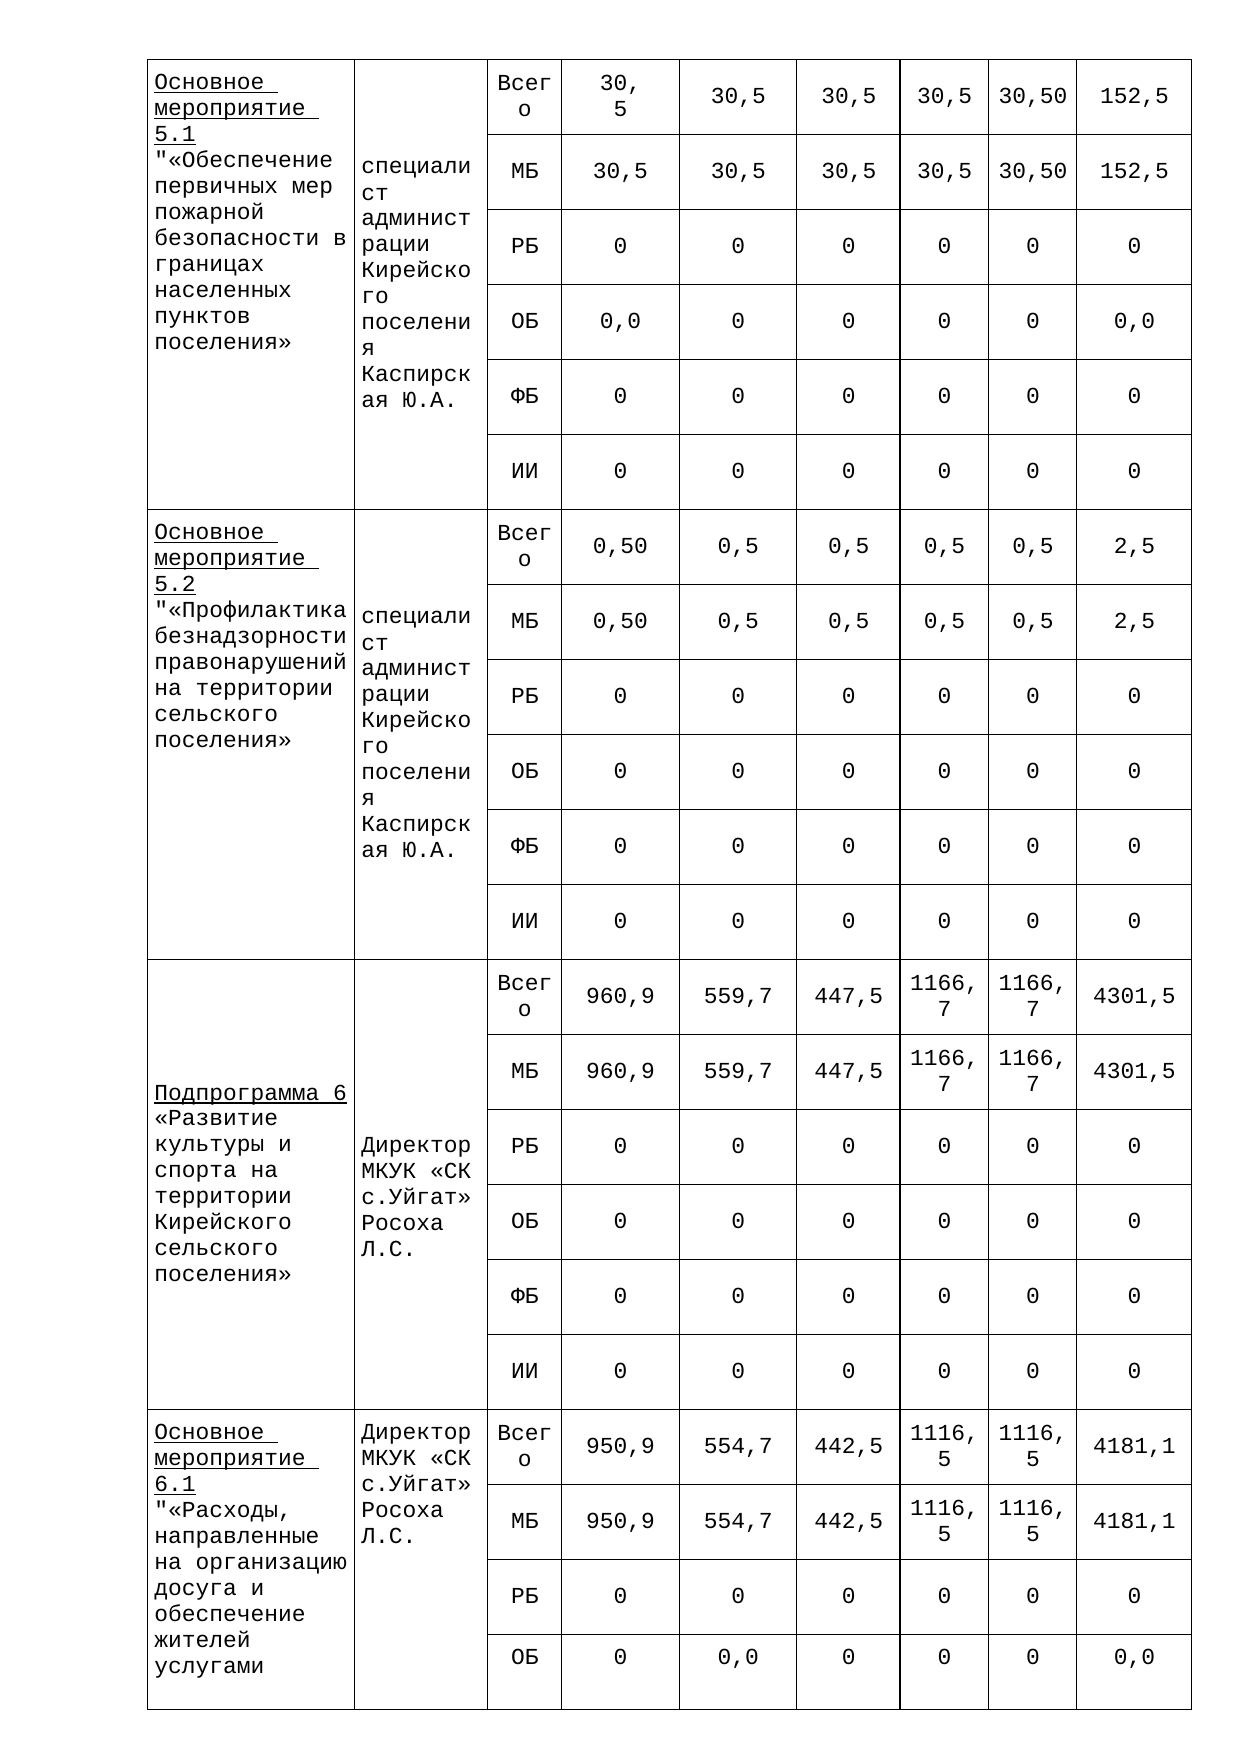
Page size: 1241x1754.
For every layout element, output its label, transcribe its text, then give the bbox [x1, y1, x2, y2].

table_cell 0 [797, 1260, 899, 1334]
table_cell 30,50 [989, 60, 1076, 134]
table_cell 30, 5 [562, 60, 679, 134]
table_cell ИИ [488, 435, 561, 509]
table_cell РБ [488, 660, 561, 734]
table_cell 0 [989, 1560, 1076, 1634]
table_cell 0,5 [797, 585, 899, 659]
table_cell 1166,7 [989, 1035, 1076, 1109]
table_cell 559,7 [680, 1035, 796, 1109]
table_cell 1166,7 [901, 1035, 988, 1109]
table_cell 0 [680, 435, 796, 509]
table_cell 0 [680, 285, 796, 359]
table_cell РБ [488, 210, 561, 284]
table_cell 0 [797, 1110, 899, 1184]
table_cell 0 [901, 210, 988, 284]
table_cell 447,5 [797, 960, 899, 1034]
table_cell 30,5 [797, 135, 899, 209]
table_cell МБ [488, 135, 561, 209]
table_cell 0 [680, 1335, 796, 1409]
table_cell 0 [562, 1110, 679, 1184]
table_cell 0 [901, 1260, 988, 1334]
table_cell 0 [680, 660, 796, 734]
table_cell ФБ [488, 1260, 561, 1334]
table_cell специалист администрации Кирейского поселения Каспирская Ю.А. [355, 510, 487, 959]
table_cell 0 [562, 1185, 679, 1259]
table_cell 0 [680, 810, 796, 884]
table_cell 0 [562, 1260, 679, 1334]
table_cell 4181,1 [1077, 1485, 1191, 1559]
table_cell 0 [680, 360, 796, 434]
table_cell ИИ [488, 885, 561, 959]
table_cell РБ [488, 1560, 561, 1634]
table_cell 0 [562, 360, 679, 434]
table_cell 0 [989, 1635, 1076, 1709]
table_cell 2,5 [1077, 585, 1191, 659]
table_cell 0 [989, 210, 1076, 284]
table_cell 0,0 [1077, 1635, 1191, 1709]
table_cell 0 [901, 285, 988, 359]
table_cell 0 [901, 1635, 988, 1709]
table_cell Основное мероприятие 5.1 "«Обеспечение первичных мер пожарной безопасности в границах населенных пунктов поселения» [148, 60, 354, 509]
table_cell 0,0 [1077, 285, 1191, 359]
table_cell 0 [562, 1560, 679, 1634]
table_cell 0 [797, 810, 899, 884]
table_cell 1116,5 [989, 1410, 1076, 1484]
table_cell 152,5 [1077, 135, 1191, 209]
table_cell 0 [680, 1560, 796, 1634]
table_cell ФБ [488, 360, 561, 434]
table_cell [355, 60, 487, 509]
table_cell 0 [989, 1335, 1076, 1409]
table_cell 0 [562, 435, 679, 509]
table_cell 0 [901, 1185, 988, 1259]
table_cell 0 [989, 1110, 1076, 1184]
table_cell 1166,7 [901, 960, 988, 1034]
table_cell 442,5 [797, 1485, 899, 1559]
table_cell 0 [1077, 1260, 1191, 1334]
table_cell 554,7 [680, 1485, 796, 1559]
table_cell ИИ [488, 1335, 561, 1409]
table_cell 0 [989, 1185, 1076, 1259]
table_cell 0 [1077, 1185, 1191, 1259]
table_cell 30,5 [797, 60, 899, 134]
table_cell 0 [797, 285, 899, 359]
table_cell 0,50 [562, 510, 679, 584]
table_cell 447,5 [797, 1035, 899, 1109]
table_cell 0 [901, 1560, 988, 1634]
table_cell 0 [901, 360, 988, 434]
table_cell 30,5 [901, 135, 988, 209]
table_cell 960,9 [562, 1035, 679, 1109]
table_cell ОБ [488, 1185, 561, 1259]
table_cell 0,5 [680, 585, 796, 659]
table_cell Основное мероприятие 6.1 "«Расходы, направленные на организацию досуга и обеспечение жителей услугами организаций культуры, организация библиотечного обслуживания» [148, 1410, 354, 1709]
table_cell 0 [680, 210, 796, 284]
table_cell 0 [797, 1560, 899, 1634]
table_cell 0,5 [901, 510, 988, 584]
table_cell 4181,1 [1077, 1410, 1191, 1484]
table_cell 30,5 [680, 135, 796, 209]
table_cell Директор МКУК «СК с.Уйгат» Росоха Л.С. [355, 960, 487, 1409]
table_cell 30,50 [989, 135, 1076, 209]
table_cell 0 [989, 810, 1076, 884]
table_cell Всего [488, 960, 561, 1034]
table_cell 0 [1077, 1560, 1191, 1634]
table_cell 554,7 [680, 1410, 796, 1484]
table_cell 0,5 [680, 510, 796, 584]
table_cell 0 [1077, 885, 1191, 959]
table_cell 30,5 [901, 60, 988, 134]
table_cell 0 [1077, 210, 1191, 284]
table_cell 0 [1077, 360, 1191, 434]
table_cell 0 [562, 810, 679, 884]
table_cell МБ [488, 1485, 561, 1559]
table_cell 0 [680, 1110, 796, 1184]
table_cell 0 [797, 435, 899, 509]
table_cell Основное мероприятие 5.2 "«Профилактика безнадзорности правонарушений на территории сельского поселения» [148, 510, 354, 959]
table_cell ОБ [488, 735, 561, 809]
table_cell Подпрограмма 6 «Развитие культуры и спорта на территории Кирейского сельского поселения» [148, 960, 354, 1409]
table_cell 0 [989, 735, 1076, 809]
table_cell 0 [989, 435, 1076, 509]
table_cell 0 [797, 660, 899, 734]
table_cell 0 [901, 1335, 988, 1409]
table_cell 152,5 [1077, 60, 1191, 134]
table_cell 0 [1077, 810, 1191, 884]
table_cell 2,5 [1077, 510, 1191, 584]
table_cell Всего [488, 1410, 561, 1484]
table_cell 0 [562, 210, 679, 284]
table_cell 0 [901, 660, 988, 734]
table_cell 0 [989, 885, 1076, 959]
table_cell 0,5 [797, 510, 899, 584]
table_cell 559,7 [680, 960, 796, 1034]
table_cell Директор МКУК «СК с.Уйгат» Росоха Л.С. [355, 1410, 487, 1709]
table_cell 1116,5 [901, 1485, 988, 1559]
table_cell 1116,5 [989, 1485, 1076, 1559]
table_cell 0 [1077, 735, 1191, 809]
table_cell 0,5 [989, 585, 1076, 659]
table_cell 0 [901, 735, 988, 809]
table_cell ФБ [488, 810, 561, 884]
table_cell Всего [488, 60, 561, 134]
table_cell 0 [797, 1185, 899, 1259]
table_cell 442,5 [797, 1410, 899, 1484]
table_cell 0 [797, 210, 899, 284]
table_cell 0,0 [562, 285, 679, 359]
table_cell 0 [797, 735, 899, 809]
table_cell 0 [562, 1335, 679, 1409]
table_cell 0 [797, 1335, 899, 1409]
table_cell 0 [1077, 435, 1191, 509]
table_cell РБ [488, 1110, 561, 1184]
table_cell 960,9 [562, 960, 679, 1034]
table_cell 0 [562, 885, 679, 959]
table_cell ОБ [488, 1635, 561, 1709]
table_cell 0 [989, 660, 1076, 734]
table_cell 0 [901, 1110, 988, 1184]
table_cell 0 [1077, 1110, 1191, 1184]
table_cell 0 [680, 1260, 796, 1334]
table_cell 0 [680, 1185, 796, 1259]
table_cell 1116,5 [901, 1410, 988, 1484]
table_cell 30,5 [680, 60, 796, 134]
table_cell 0,0 [680, 1635, 796, 1709]
table_cell 950,9 [562, 1485, 679, 1559]
table_cell 0 [562, 1635, 679, 1709]
table_cell ОБ [488, 285, 561, 359]
table_cell 0 [989, 285, 1076, 359]
table_cell 1166,7 [989, 960, 1076, 1034]
table_cell 0 [989, 360, 1076, 434]
table_cell 0 [680, 735, 796, 809]
table_cell МБ [488, 585, 561, 659]
table_cell 0 [680, 885, 796, 959]
table_cell МБ [488, 1035, 561, 1109]
table_cell 30,5 [562, 135, 679, 209]
table_cell 0 [797, 360, 899, 434]
table_cell Всего [488, 510, 561, 584]
table_cell 0 [797, 885, 899, 959]
table_cell 0,5 [901, 585, 988, 659]
table_cell 0 [901, 885, 988, 959]
table_cell 0 [562, 660, 679, 734]
table_cell 0 [901, 435, 988, 509]
table_cell 0,5 [989, 510, 1076, 584]
table_cell 950,9 [562, 1410, 679, 1484]
table_cell 0 [1077, 1335, 1191, 1409]
table_cell 0 [901, 810, 988, 884]
table_cell 0,50 [562, 585, 679, 659]
table_cell 0 [989, 1260, 1076, 1334]
table_cell 4301,5 [1077, 960, 1191, 1034]
table_cell 4301,5 [1077, 1035, 1191, 1109]
table_cell 0 [797, 1635, 899, 1709]
table_cell 0 [1077, 660, 1191, 734]
table_cell 0 [562, 735, 679, 809]
